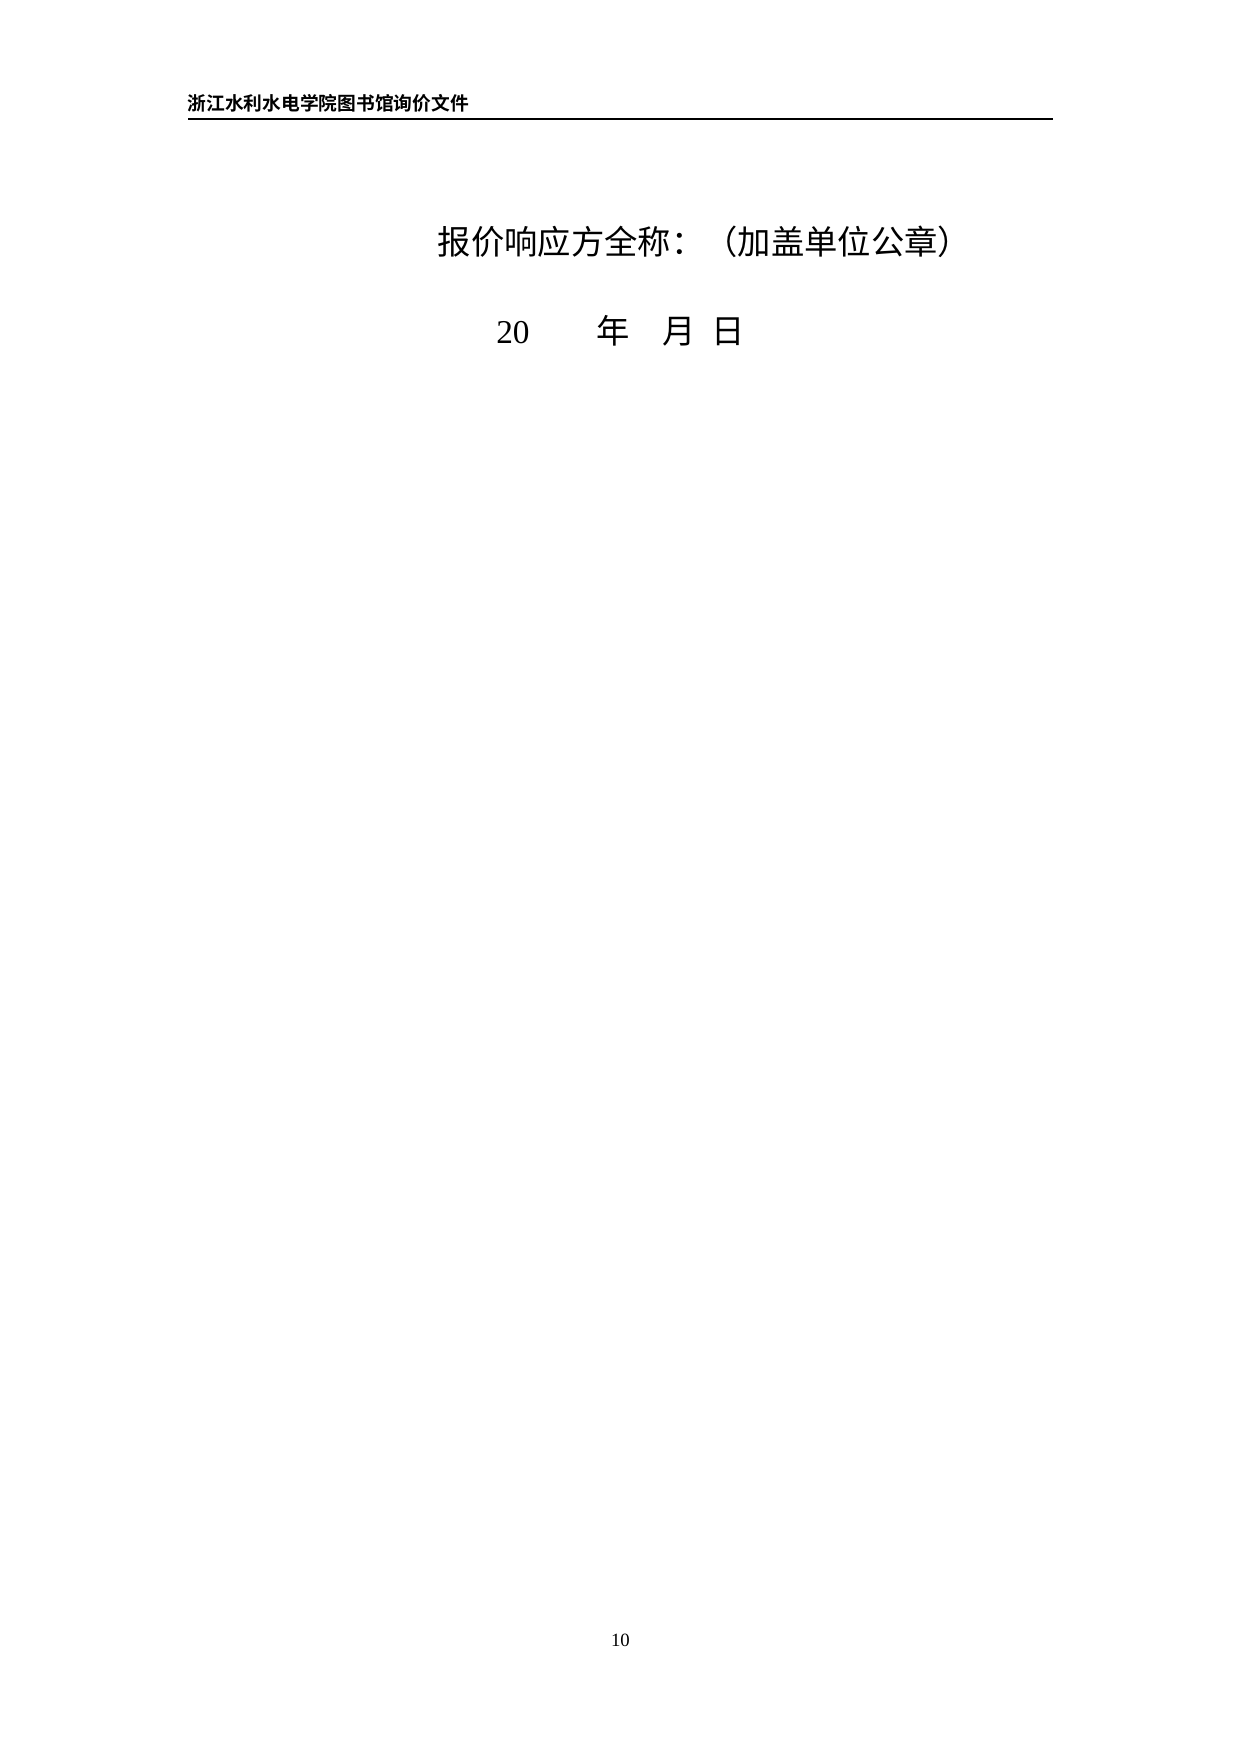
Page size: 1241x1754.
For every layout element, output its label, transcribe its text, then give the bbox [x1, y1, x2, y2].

text 报价响应方全称：（加盖单位公章） [187, 207, 1053, 272]
text 20 年 月 日 [187, 296, 1053, 361]
